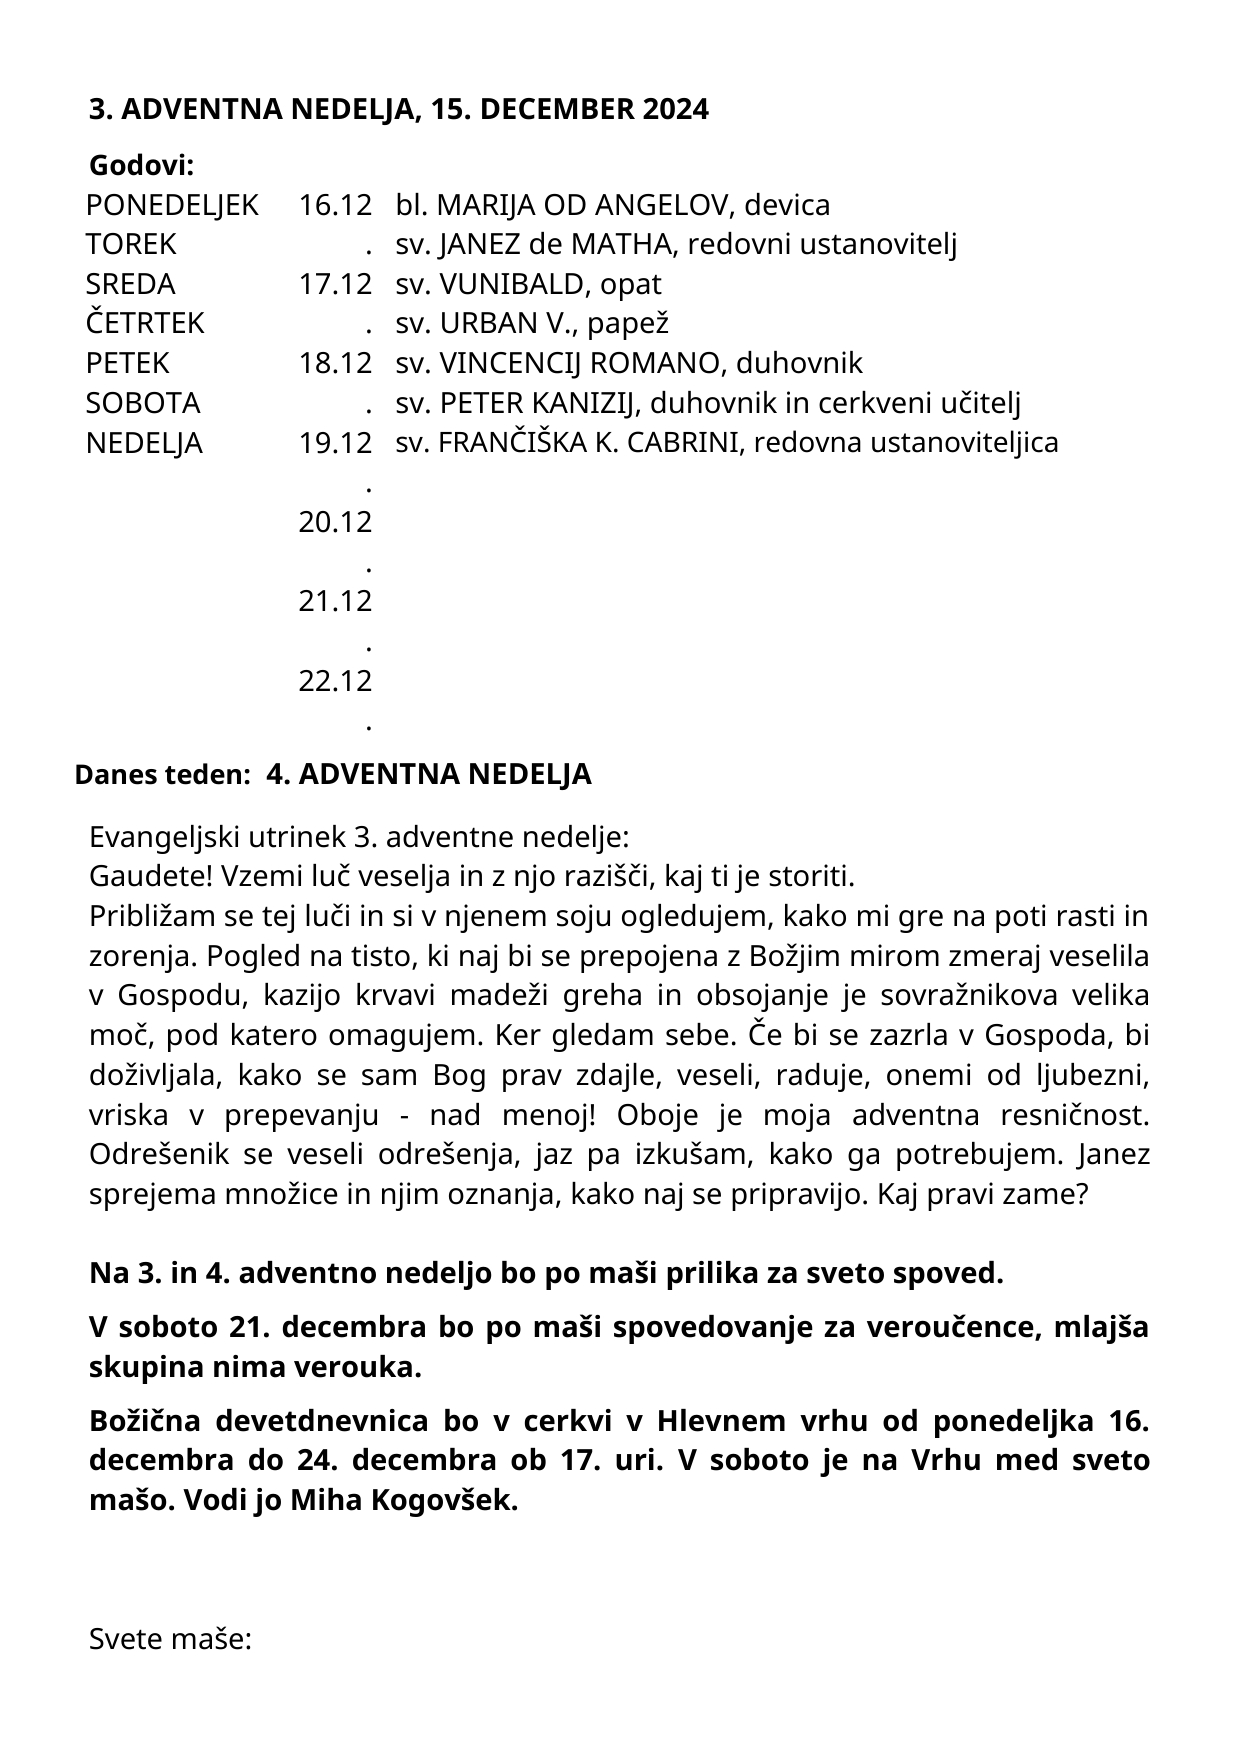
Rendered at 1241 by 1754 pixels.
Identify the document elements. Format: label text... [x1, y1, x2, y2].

table_header 16.12. 17.12. 18.12. 19.12. 20.12. 21.12. 22.12. [281, 184, 384, 739]
text Evangeljski utrinek 3. adventne nedelje: [89, 816, 1152, 856]
text Na 3. in 4. adventno nedeljo bo po maši prilika za sveto spoved. [89, 1252, 1152, 1292]
text Božična devetdnevnica bo v cerkvi v Hlevnem vrhu od ponedeljka 16. decembra do 24. decembra ob 17. uri. V soboto je na Vrhu med sveto mašo. Vodi jo Miha Kogovšek. [89, 1400, 1152, 1519]
table_header PONEDELJEK TOREK SREDA ČETRTEK PETEK SOBOTA NEDELJA [74, 184, 281, 739]
text Danes teden: 4. ADVENTNA NEDELJA [74, 753, 1167, 793]
text Godovi: [89, 145, 1167, 184]
text V soboto 21. decembra bo po maši spovedovanje za veroučence, mlajša skupina nima verouka. [89, 1306, 1152, 1386]
text Svete maše: [89, 1618, 1152, 1658]
text 3. ADVENTNA NEDELJA, 15. DECEMBER 2024 [89, 89, 1122, 128]
text Približam se tej luči in si v njenem soju ogledujem, kako mi gre na poti rasti in zorenja. Pogled na tisto, ki naj bi se prepojena z Božjim mirom zmeraj veselila v Gospodu, kazijo krvavi madeži greha in obsojanje je sovražnikova velika moč, pod katero omagujem. Ker gledam sebe. Če bi se zazrla v Gospoda, bi doživljala, kako se sam Bog prav zdajle, veseli, raduje, onemi od ljubezni, vriska v prepevanju - nad menoj! Oboje je moja adventna resničnost. Odrešenik se veseli odrešenja, jaz pa izkušam, kako ga potrebujem. Janez sprejema množice in njim oznanja, kako naj se pripravijo. Kaj pravi zame? [89, 895, 1152, 1213]
table_header bl. MARIJA OD ANGELOV, devica sv. JANEZ de MATHA, redovni ustanovitelj sv. VUNIBALD, opat sv. URBAN V., papež sv. VINCENCIJ ROMANO, duhovnik sv. PETER KANIZIJ, duhovnik in cerkveni učitelj sv. FRANČIŠKA K. CABRINI, redovna ustanoviteljica [384, 184, 1196, 739]
text Gaudete! Vzemi luč veselja in z njo razišči, kaj ti je storiti. [89, 856, 1152, 895]
